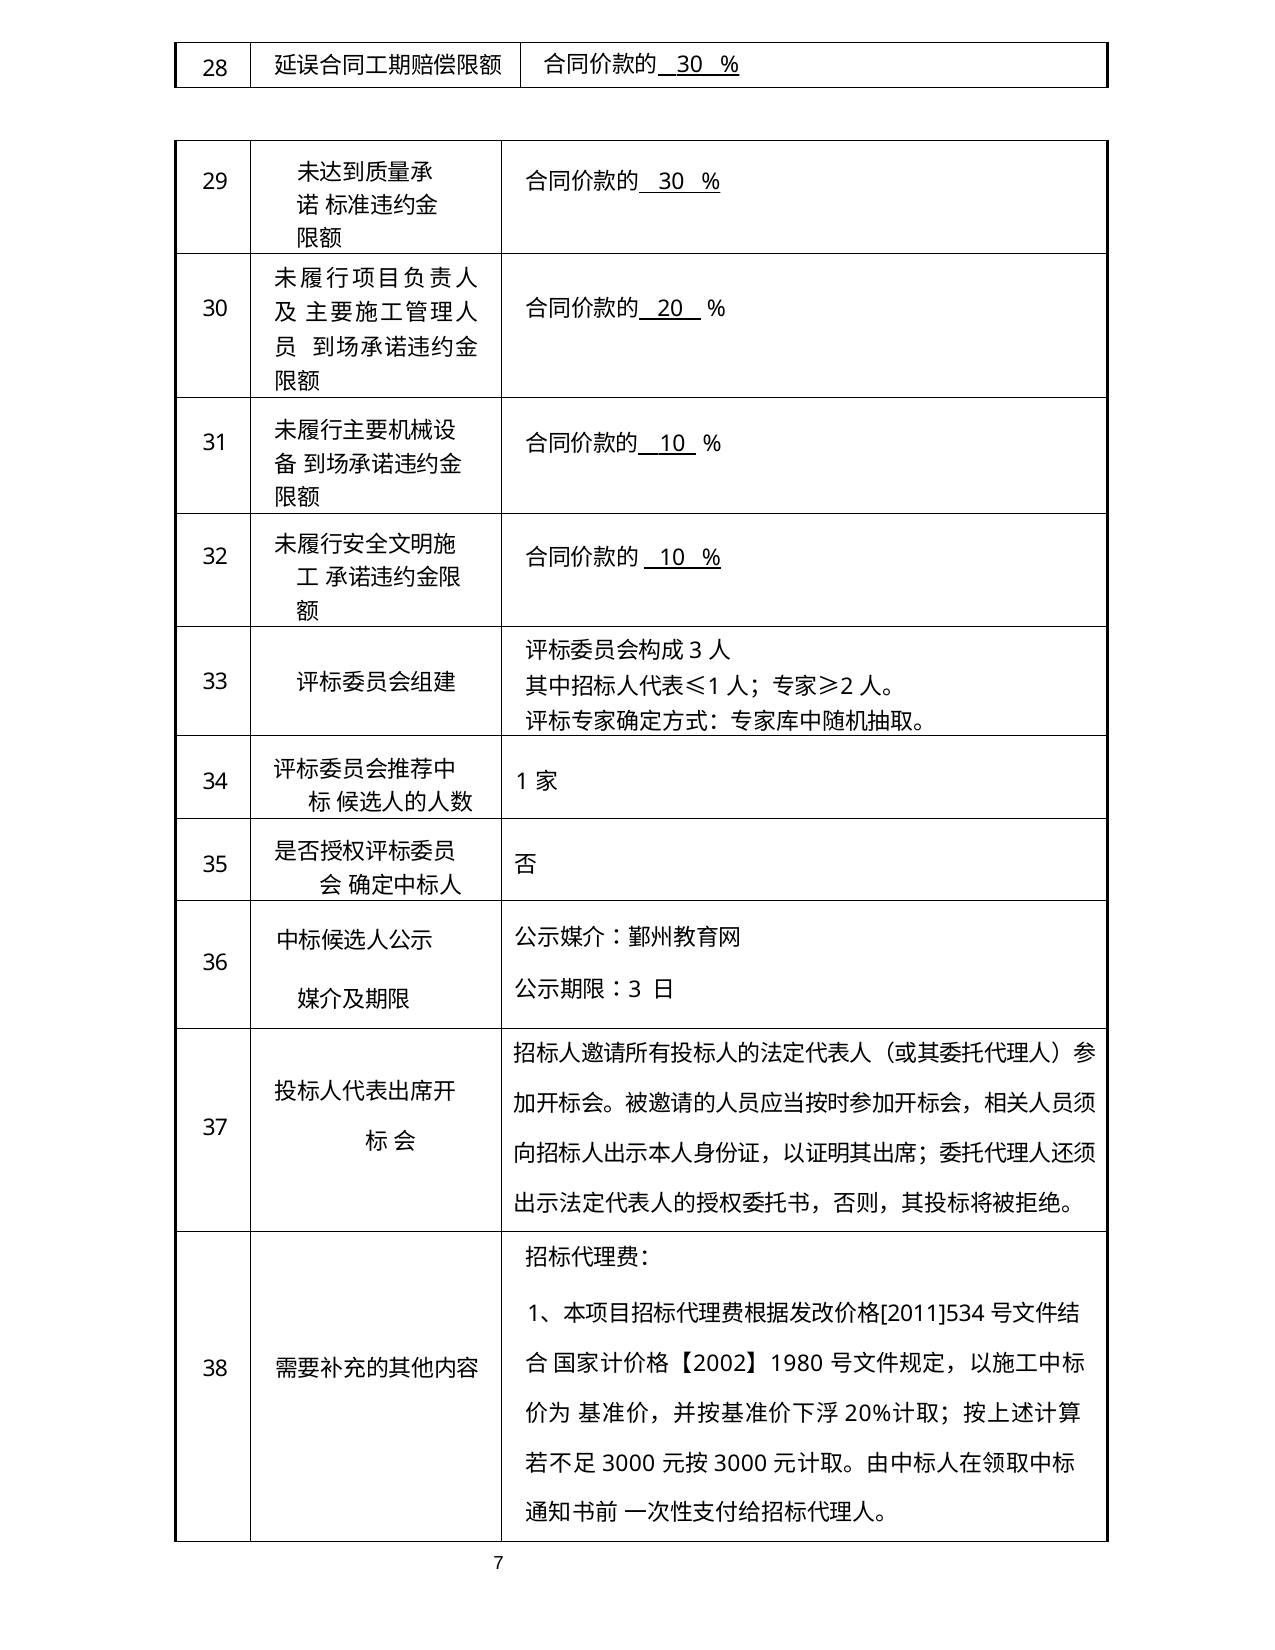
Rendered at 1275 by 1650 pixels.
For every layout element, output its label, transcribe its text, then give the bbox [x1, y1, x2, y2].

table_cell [502, 1232, 1106, 1541]
table_cell 需要补充的其他内容 [251, 1232, 501, 1541]
table_cell 未履行主要机械设备 到场承诺违约金限额 [251, 398, 501, 513]
table_cell 否 [502, 819, 1106, 900]
table_cell 评标委员会组建 [251, 627, 501, 735]
table_cell 31 [177, 398, 250, 513]
table_cell 是否授权评标委员会 确定中标人 [251, 819, 501, 900]
table_cell 中标候选人公示 媒介及期限 [251, 901, 501, 1027]
table_cell 30 [177, 254, 250, 397]
table_cell 32 [177, 514, 250, 626]
table_cell 招标人邀请所有投标人的法定代表人（或其委托代理人）参 加开标会。被邀请的人员应当按时参加开标会，相关人员须 向招标人出示本人身份证，以证明其出席；委托代理人还须 出示法定代表人的授权委托书，否则，其投标将被拒绝。 [502, 1029, 1106, 1231]
table_cell 34 [177, 736, 250, 817]
table_cell 35 [177, 819, 250, 900]
table_cell 延误合同工期赔偿限额 [251, 43, 520, 87]
table_header 合同价款的 30 % [502, 141, 1106, 253]
table_cell 33 [177, 627, 250, 735]
table_cell 合同价款的 30 % [521, 43, 1106, 87]
table_cell 未履行安全文明施工 承诺违约金限额 [251, 514, 501, 626]
table_cell 评标委员会推荐中标 候选人的人数 [251, 736, 501, 817]
table_cell 未履行项目负责人及 主要施工管理人员 到场承诺违约金限额 [251, 254, 501, 397]
table_header 未达到质量承诺 标准违约金限额 [251, 141, 501, 253]
table_cell 37 [177, 1029, 250, 1231]
table_cell 合同价款的 10 % [502, 398, 1106, 513]
table_cell 28 [177, 43, 250, 87]
table_cell 1 家 [502, 736, 1106, 817]
table_cell 合同价款的 10 % [502, 514, 1106, 626]
table_cell 38 [177, 1232, 250, 1541]
table_cell 评标委员会构成 3 人 其中招标人代表≤1 人；专家≥2 人。 评标专家确定方式：专家库中随机抽取。 [502, 627, 1106, 735]
table_cell 合同价款的 20 % [502, 254, 1106, 397]
table_cell 投标人代表出席开标 会 [251, 1029, 501, 1231]
table_header 29 [177, 141, 250, 253]
table_cell 36 [177, 901, 250, 1027]
table_cell 公示媒介：鄞州教育网 公示期限：3 日 [502, 901, 1106, 1027]
